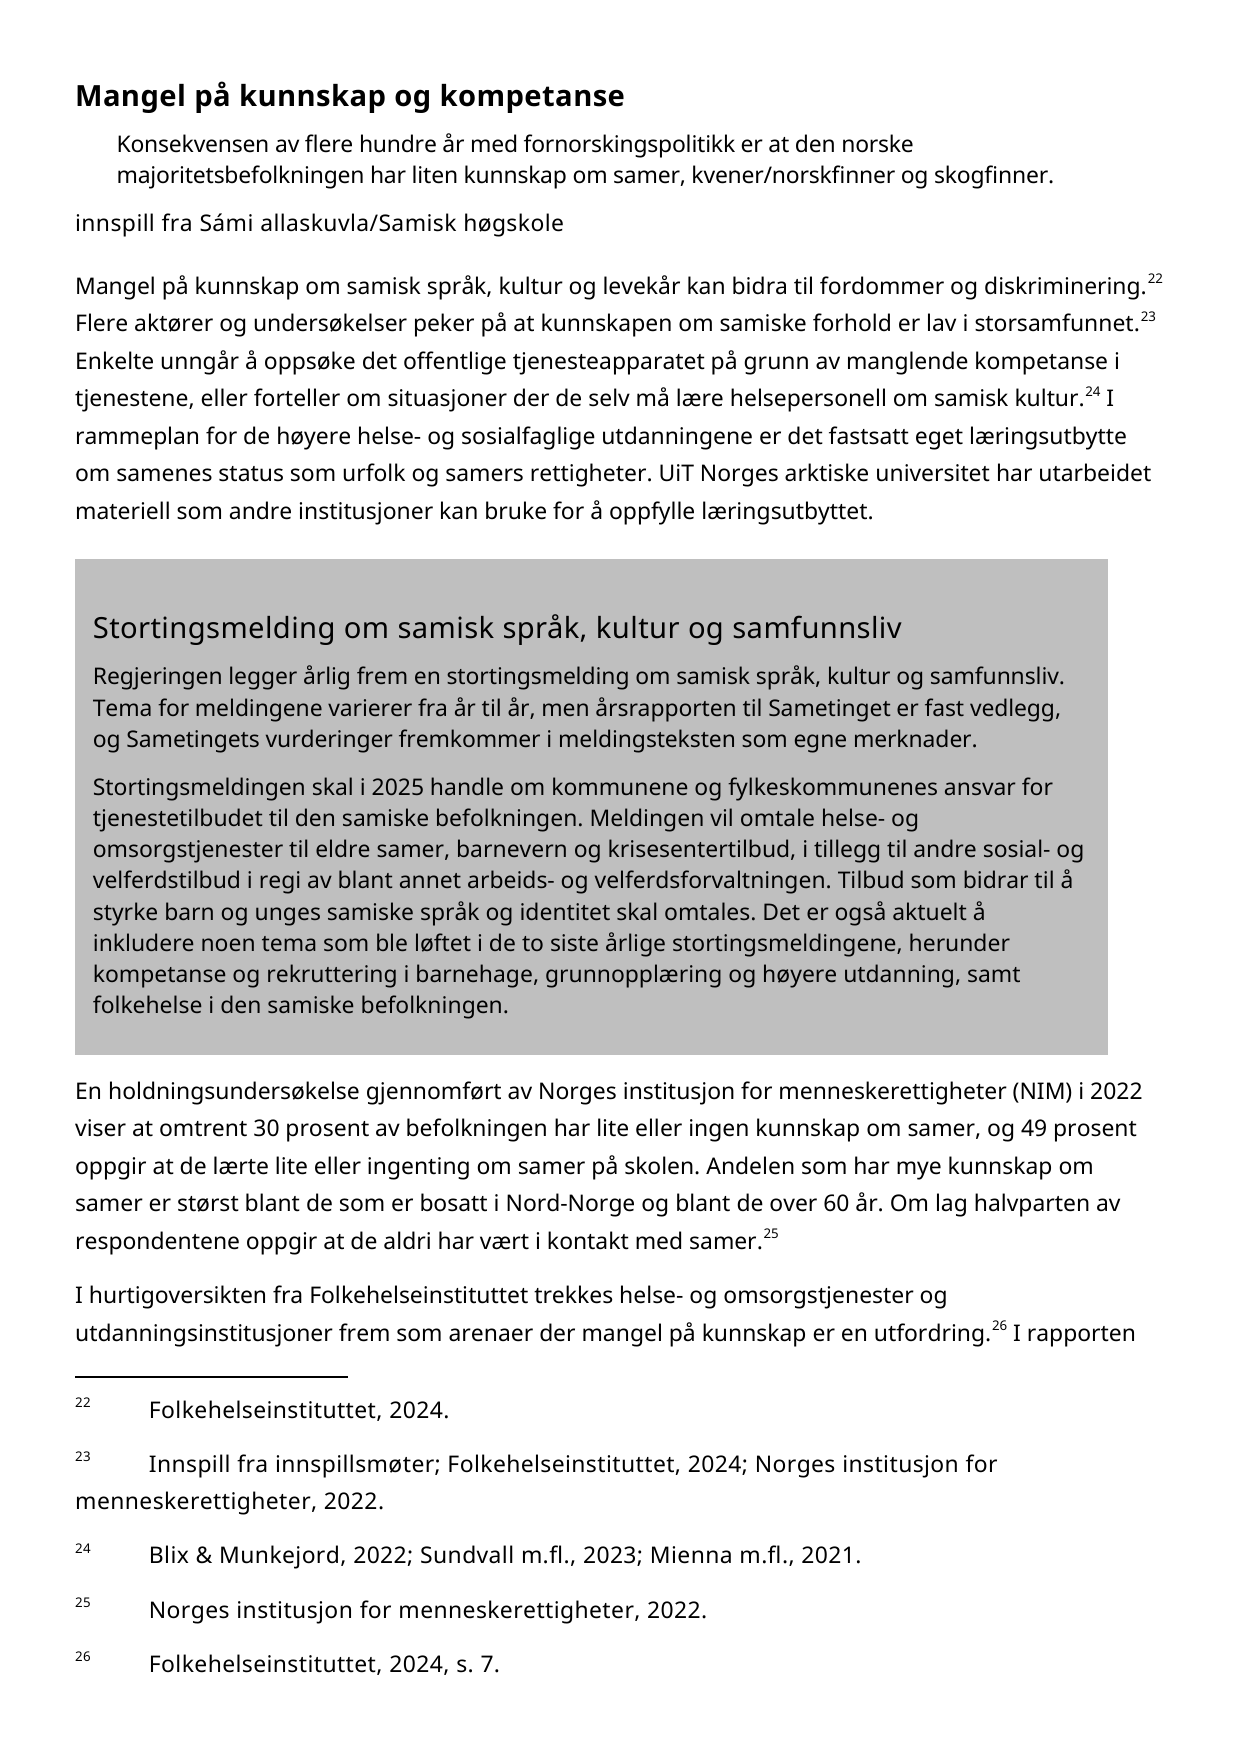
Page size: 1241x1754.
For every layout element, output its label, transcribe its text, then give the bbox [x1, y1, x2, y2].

text innspill fra Sámi allaskuvla/Samisk høgskole [75, 207, 1165, 239]
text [75, 1279, 1165, 1348]
text Konsekvensen av flere hundre år med fornorskingspolitikk er at den norske majoritetsbefolkningen har liten kunnskap om samer, kvener/norskfinner og skogfinner. [116, 128, 1165, 191]
text Mangel på kunnskap om samisk språk, kultur og levekår kan bidra til fordommer og diskriminering. Flere aktører og undersøkelser peker på at kunnskapen om samiske forhold er lav i storsamfunnet. Enkelte unngår å oppsøke det offentlige tjenesteapparatet på grunn av manglende kompetanse i tjenestene, eller forteller om situasjoner der de selv må lære helsepersonell om samisk kultur. I rammeplan for de høyere helse- og sosialfaglige utdanningene er det fastsatt eget læringsutbytte om samenes status som urfolk og samers rettigheter. UiT Norges arktiske universitet har utarbeidet materiell som andre institusjoner kan bruke for å oppfylle læringsutbyttet. [75, 270, 1165, 526]
text Mangel på kunnskap og kompetanse [75, 75, 1165, 115]
text En holdningsundersøkelse gjennomført av Norges institusjon for menneskerettigheter (NIM) i 2022 viser at omtrent 30 prosent av befolkningen har lite eller ingen kunnskap om samer, og 49 prosent oppgir at de lærte lite eller ingenting om samer på skolen. Andelen som har mye kunnskap om samer er størst blant de som er bosatt i Nord-Norge og blant de over 60 år. Om lag halvparten av respondentene oppgir at de aldri har vært i kontakt med samer. [75, 1075, 1165, 1256]
table_header Stortingsmelding om samisk språk, kultur og samfunnsliv Regjeringen legger årlig frem en stortingsmelding om samisk språk, kultur og samfunnsliv. Tema for meldingene varierer fra år til år, men årsrapporten til Sametinget er fast vedlegg, og Sametingets vurderinger fremkommer i meldingsteksten som egne merknader. Stortingsmeldingen skal i 2025 handle om kommunene og fylkeskommunenes ansvar for tjenestetilbudet til den samiske befolkningen. Meldingen vil omtale helse- og omsorgstjenester til eldre samer, barnevern og krisesentertilbud, i tillegg til andre sosial- og velferdstilbud i regi av blant annet arbeids- og velferdsforvaltningen. Tilbud som bidrar til å styrke barn og unges samiske språk og identitet skal omtales. Det er også aktuelt å inkludere noen tema som ble løftet i de to siste årlige stortingsmeldingene, herunder kompetanse og rekruttering i barnehage, grunnopplæring og høyere utdanning, samt folkehelse i den samiske befolkningen. [75, 559, 1108, 1055]
